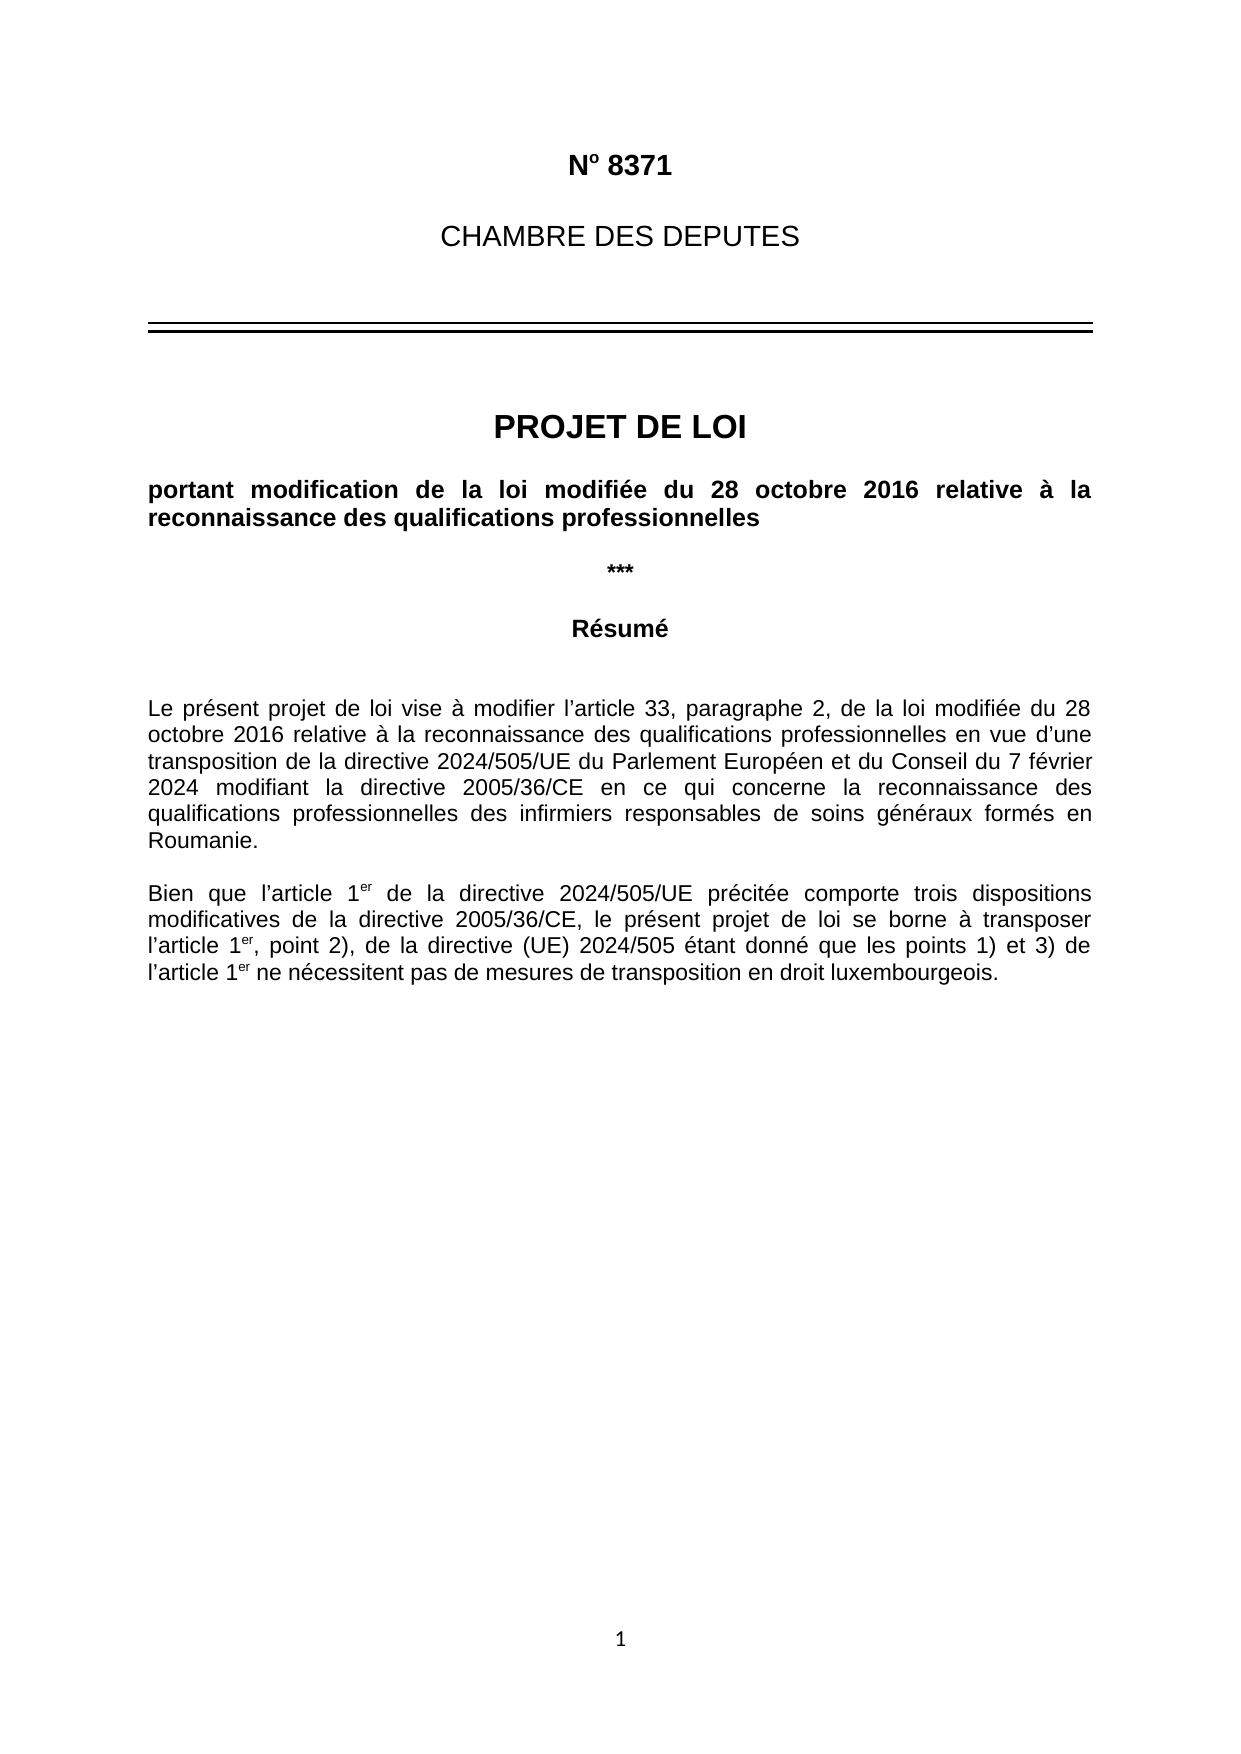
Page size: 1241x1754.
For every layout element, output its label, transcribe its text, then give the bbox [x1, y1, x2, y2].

text Le présent projet de loi vise à modifier l’article 33, paragraphe 2, de la loi modifiée du 28 octobre 2016 relative à la reconnaissance des qualifications professionnelles en vue d’une transposition de la directive 2024/505/UE du Parlement Européen et du Conseil du 7 février 2024 modifiant la directive 2005/36/CE en ce qui concerne la reconnaissance des qualifications professionnelles des infirmiers responsables de soins généraux formés en Roumanie. [148, 695, 1093, 853]
text *** [148, 558, 1093, 585]
text Résumé [148, 613, 1093, 642]
text No 8371 [148, 148, 1093, 181]
text Bien que l’article 1er de la directive 2024/505/UE précitée comporte trois dispositions modificatives de la directive 2005/36/CE, le présent projet de loi se borne à transposer l’article 1er, point 2), de la directive (UE) 2024/505 étant donné que les points 1) et 3) de l’article 1er ne nécessitent pas de mesures de transposition en droit luxembourgeois. [148, 879, 1093, 985]
text portant modification de la loi modifiée du 28 octobre 2016 relative à la reconnaissance des qualifications professionnelles [148, 474, 1093, 532]
text PROJET DE LOI [148, 407, 1093, 446]
text CHAMBRE DES DEPUTES [148, 219, 1093, 253]
